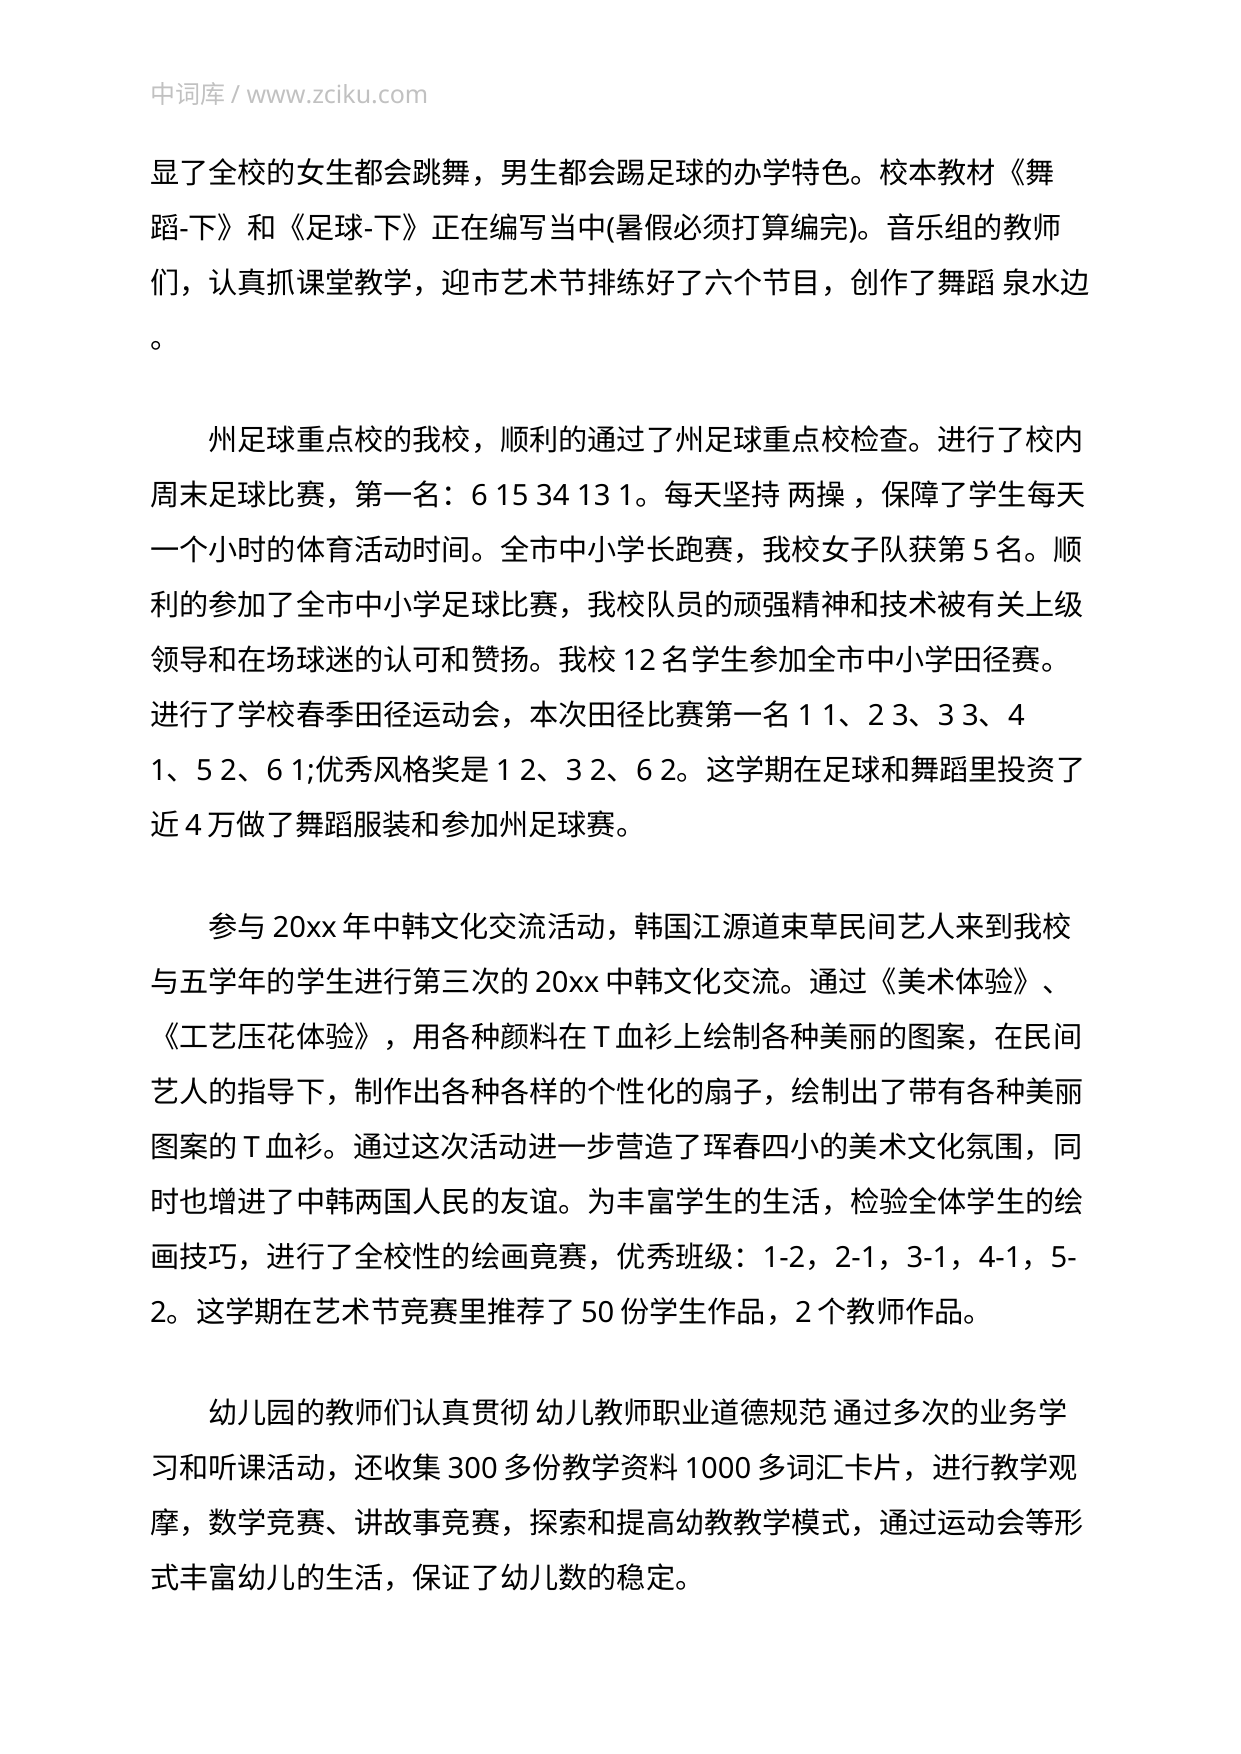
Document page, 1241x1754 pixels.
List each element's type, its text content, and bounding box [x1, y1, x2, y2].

text 参与20xx年中韩文化交流活动，韩国江源道束草民间艺人来到我校与五学年的学生进行第三次的20xx中韩文化交流。通过《美术体验》、《工艺压花体验》，用各种颜料在T血衫上绘制各种美丽的图案，在民间艺人的指导下，制作出各种各样的个性化的扇子，绘制出了带有各种美丽图案的T血衫。通过这次活动进一步营造了珲春四小的美术文化氛围，同时也增进了中韩两国人民的友谊。为丰富学生的生活，检验全体学生的绘画技巧，进行了全校性的绘画竟赛，优秀班级：1-2，2-1，3-1，4-1，5-2。这学期在艺术节竞赛里推荐了50份学生作品，2个教师作品。 [150, 903, 1090, 1331]
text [150, 150, 1090, 357]
text 幼儿园的教师们认真贯彻 幼儿教师职业道德规范 通过多次的业务学习和听课活动，还收集300多份教学资料1000多词汇卡片，进行教学观摩，数学竞赛、讲故事竞赛，探索和提高幼教教学模式，通过运动会等形式丰富幼儿的生活，保证了幼儿数的稳定。 [150, 1390, 1090, 1597]
text 州足球重点校的我校，顺利的通过了州足球重点校检查。进行了校内周末足球比赛，第一名：6 15 34 13 1。每天坚持 两操 ，保障了学生每天一个小时的体育活动时间。全市中小学长跑赛，我校女子队获第5名。顺利的参加了全市中小学足球比赛，我校队员的顽强精神和技术被有关上级领导和在场球迷的认可和赞扬。我校12名学生参加全市中小学田径赛。进行了学校春季田径运动会，本次田径比赛第一名1 1、2 3、3 3、4 1、5 2、6 1;优秀风格奖是1 2、3 2、6 2。这学期在足球和舞蹈里投资了近4万做了舞蹈服装和参加州足球赛。 [150, 417, 1090, 844]
